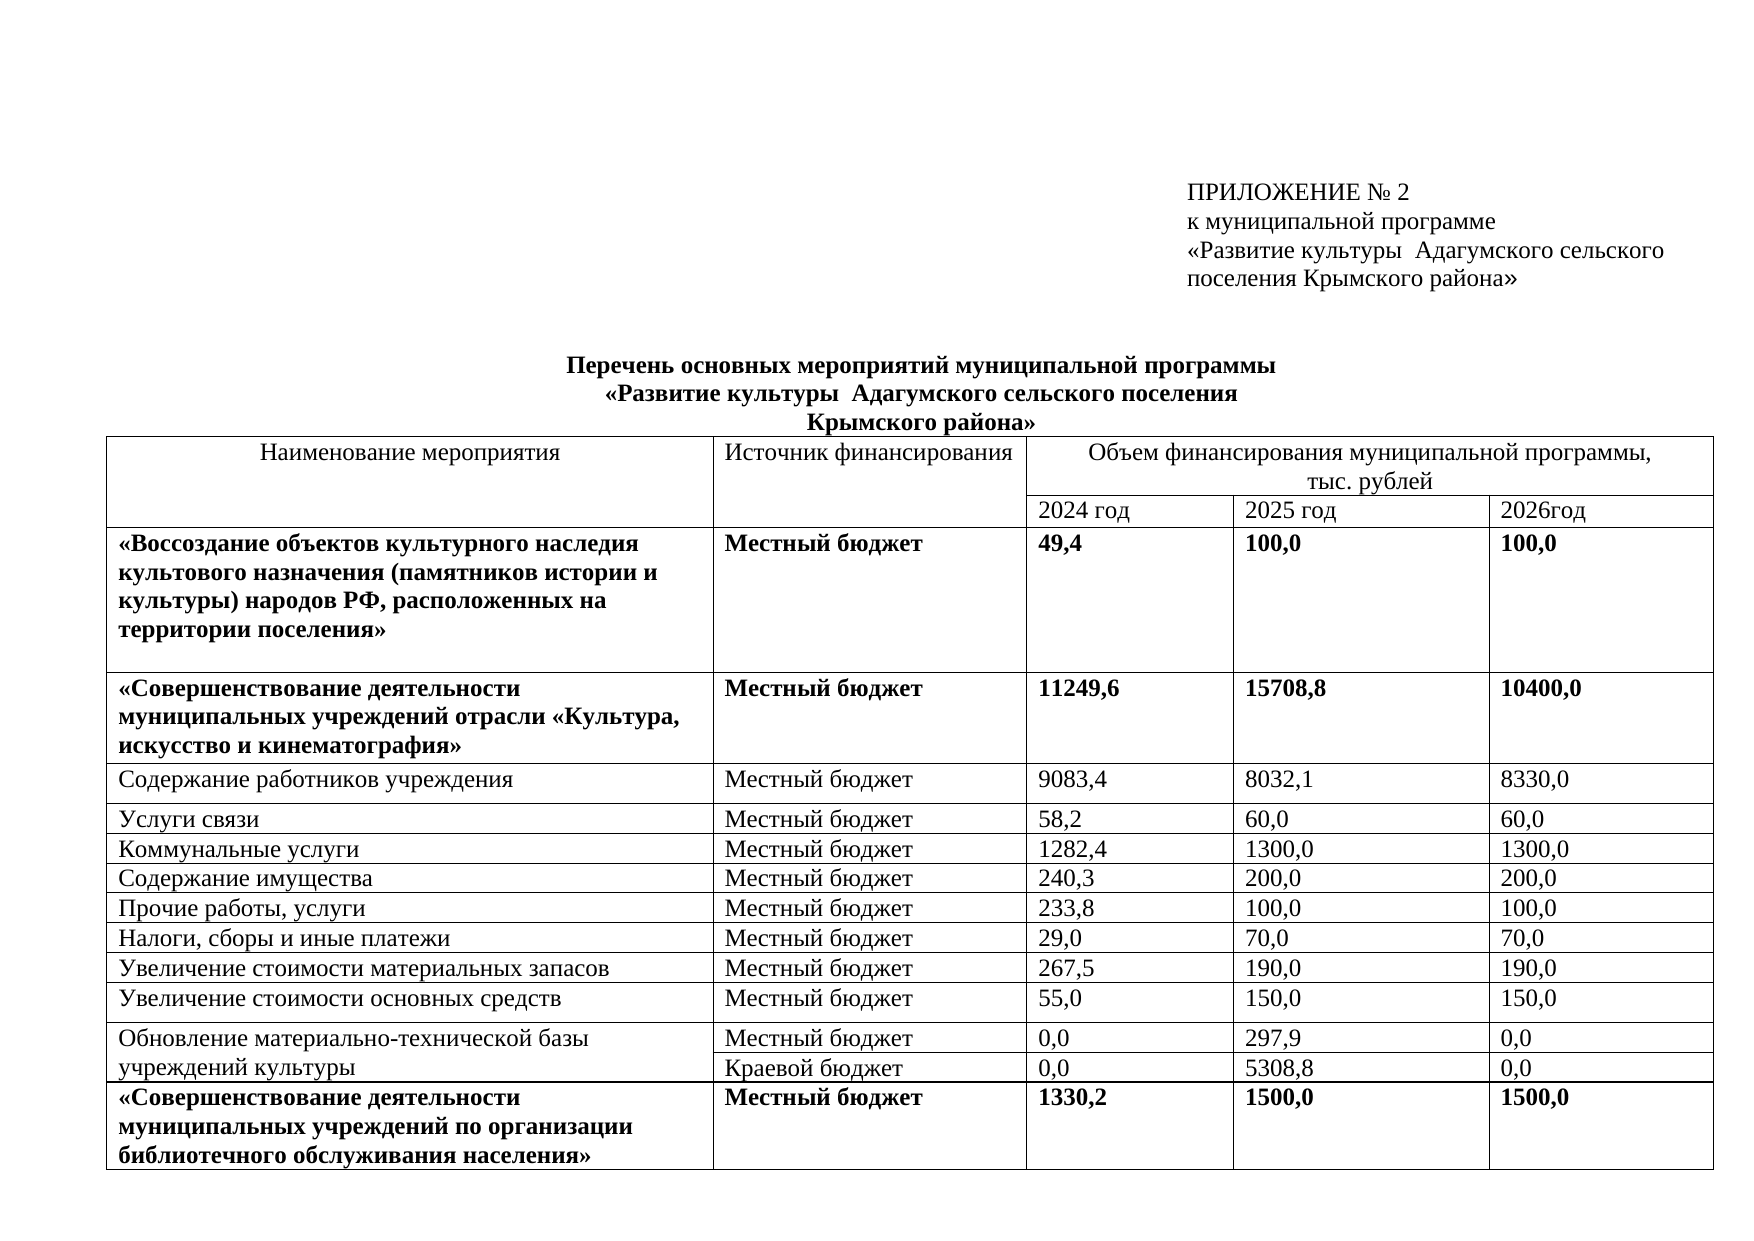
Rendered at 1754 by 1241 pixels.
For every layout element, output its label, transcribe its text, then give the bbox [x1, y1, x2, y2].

table_cell «Совершенствование деятельности муниципальных учреждений отрасли «Культура, искусство и кинематография» [107, 673, 713, 763]
table_cell 233,8 [1027, 893, 1233, 922]
table_cell 29,0 [1027, 923, 1233, 952]
table_cell Увеличение стоимости материальных запасов [107, 953, 713, 982]
table_header Объем финансирования муниципальной программы, тыс. рублей [1027, 437, 1713, 494]
table_cell 297,9 [1234, 1023, 1489, 1052]
table_cell 0,0 [1027, 1023, 1233, 1052]
table_cell Местный бюджет [714, 1023, 1026, 1052]
table_cell 190,0 [1490, 953, 1713, 982]
table_cell 100,0 [1490, 893, 1713, 922]
table_cell 100,0 [1490, 528, 1713, 672]
table_cell 1500,0 [1490, 1083, 1713, 1169]
table_cell Местный бюджет [714, 953, 1026, 982]
table_cell Краевой бюджет [714, 1053, 1026, 1081]
table_cell 60,0 [1234, 804, 1489, 833]
table_cell 267,5 [1027, 953, 1233, 982]
text Крымского района» [118, 407, 1724, 436]
table_cell 100,0 [1234, 528, 1489, 672]
table_cell Местный бюджет [714, 804, 1026, 833]
table_header Источник финансирования [714, 437, 1026, 527]
table_cell Прочие работы, услуги [107, 893, 713, 922]
table_cell Местный бюджет [714, 834, 1026, 862]
table_cell 1330,2 [1027, 1083, 1233, 1169]
table_cell Местный бюджет [714, 764, 1026, 803]
table_cell Местный бюджет [714, 864, 1026, 892]
table_cell 2026год [1490, 496, 1713, 527]
table_cell Местный бюджет [714, 673, 1026, 763]
table_cell 150,0 [1234, 983, 1489, 1022]
table_cell 0,0 [1490, 1053, 1713, 1081]
table_cell Коммунальные услуги [107, 834, 713, 862]
text ПРИЛОЖЕНИЕ № 2 [1187, 177, 1724, 206]
table_cell 70,0 [1490, 923, 1713, 952]
table_cell Местный бюджет [714, 983, 1026, 1022]
table_cell Услуги связи [107, 804, 713, 833]
table_cell 49,4 [1027, 528, 1233, 672]
table_cell 9083,4 [1027, 764, 1233, 803]
table_cell Местный бюджет [714, 923, 1026, 952]
table_cell 55,0 [1027, 983, 1233, 1022]
table_cell Обновление материально-технической базы учреждений культуры [107, 1023, 713, 1081]
table_cell 58,2 [1027, 804, 1233, 833]
table_cell 0,0 [1027, 1053, 1233, 1081]
table_cell Содержание работников учреждения [107, 764, 713, 803]
table_cell Налоги, сборы и иные платежи [107, 923, 713, 952]
table_cell 1300,0 [1234, 834, 1489, 862]
text «Развитие культуры Адагумского сельского поселения [118, 378, 1724, 407]
table_cell 1282,4 [1027, 834, 1233, 862]
table_cell Местный бюджет [714, 528, 1026, 672]
table_cell 1500,0 [1234, 1083, 1489, 1169]
table_cell 200,0 [1490, 864, 1713, 892]
table_cell 150,0 [1490, 983, 1713, 1022]
table_cell «Воссоздание объектов культурного наследия культового назначения (памятников истории и культуры) народов РФ, расположенных на территории поселения» [107, 528, 713, 672]
table_header Наименование мероприятия [107, 437, 713, 527]
text к муниципальной программе [1187, 206, 1724, 235]
table_cell Местный бюджет [714, 1083, 1026, 1169]
table_cell 70,0 [1234, 923, 1489, 952]
table_cell «Совершенствование деятельности муниципальных учреждений по организации библиотечного обслуживания населения» [107, 1083, 713, 1169]
table_cell 10400,0 [1490, 673, 1713, 763]
table_cell 1300,0 [1490, 834, 1713, 862]
table_cell 190,0 [1234, 953, 1489, 982]
table_cell 8032,1 [1234, 764, 1489, 803]
table_cell 2024 год [1027, 496, 1233, 527]
table_cell 5308,8 [1234, 1053, 1489, 1081]
table_cell Местный бюджет [714, 893, 1026, 922]
table_cell 0,0 [1490, 1023, 1713, 1052]
table_cell 200,0 [1234, 864, 1489, 892]
table_cell 8330,0 [1490, 764, 1713, 803]
table_cell Увеличение стоимости основных средств [107, 983, 713, 1022]
text «Развитие культуры Адагумского сельского поселения Крымского района» [1187, 235, 1724, 292]
table_cell 100,0 [1234, 893, 1489, 922]
table_cell 15708,8 [1234, 673, 1489, 763]
table_cell 60,0 [1490, 804, 1713, 833]
table_cell 2025 год [1234, 496, 1489, 527]
table_cell 240,3 [1027, 864, 1233, 892]
table_cell 11249,6 [1027, 673, 1233, 763]
text Перечень основных мероприятий муниципальной программы [118, 350, 1724, 378]
table_cell Содержание имущества [107, 864, 713, 892]
